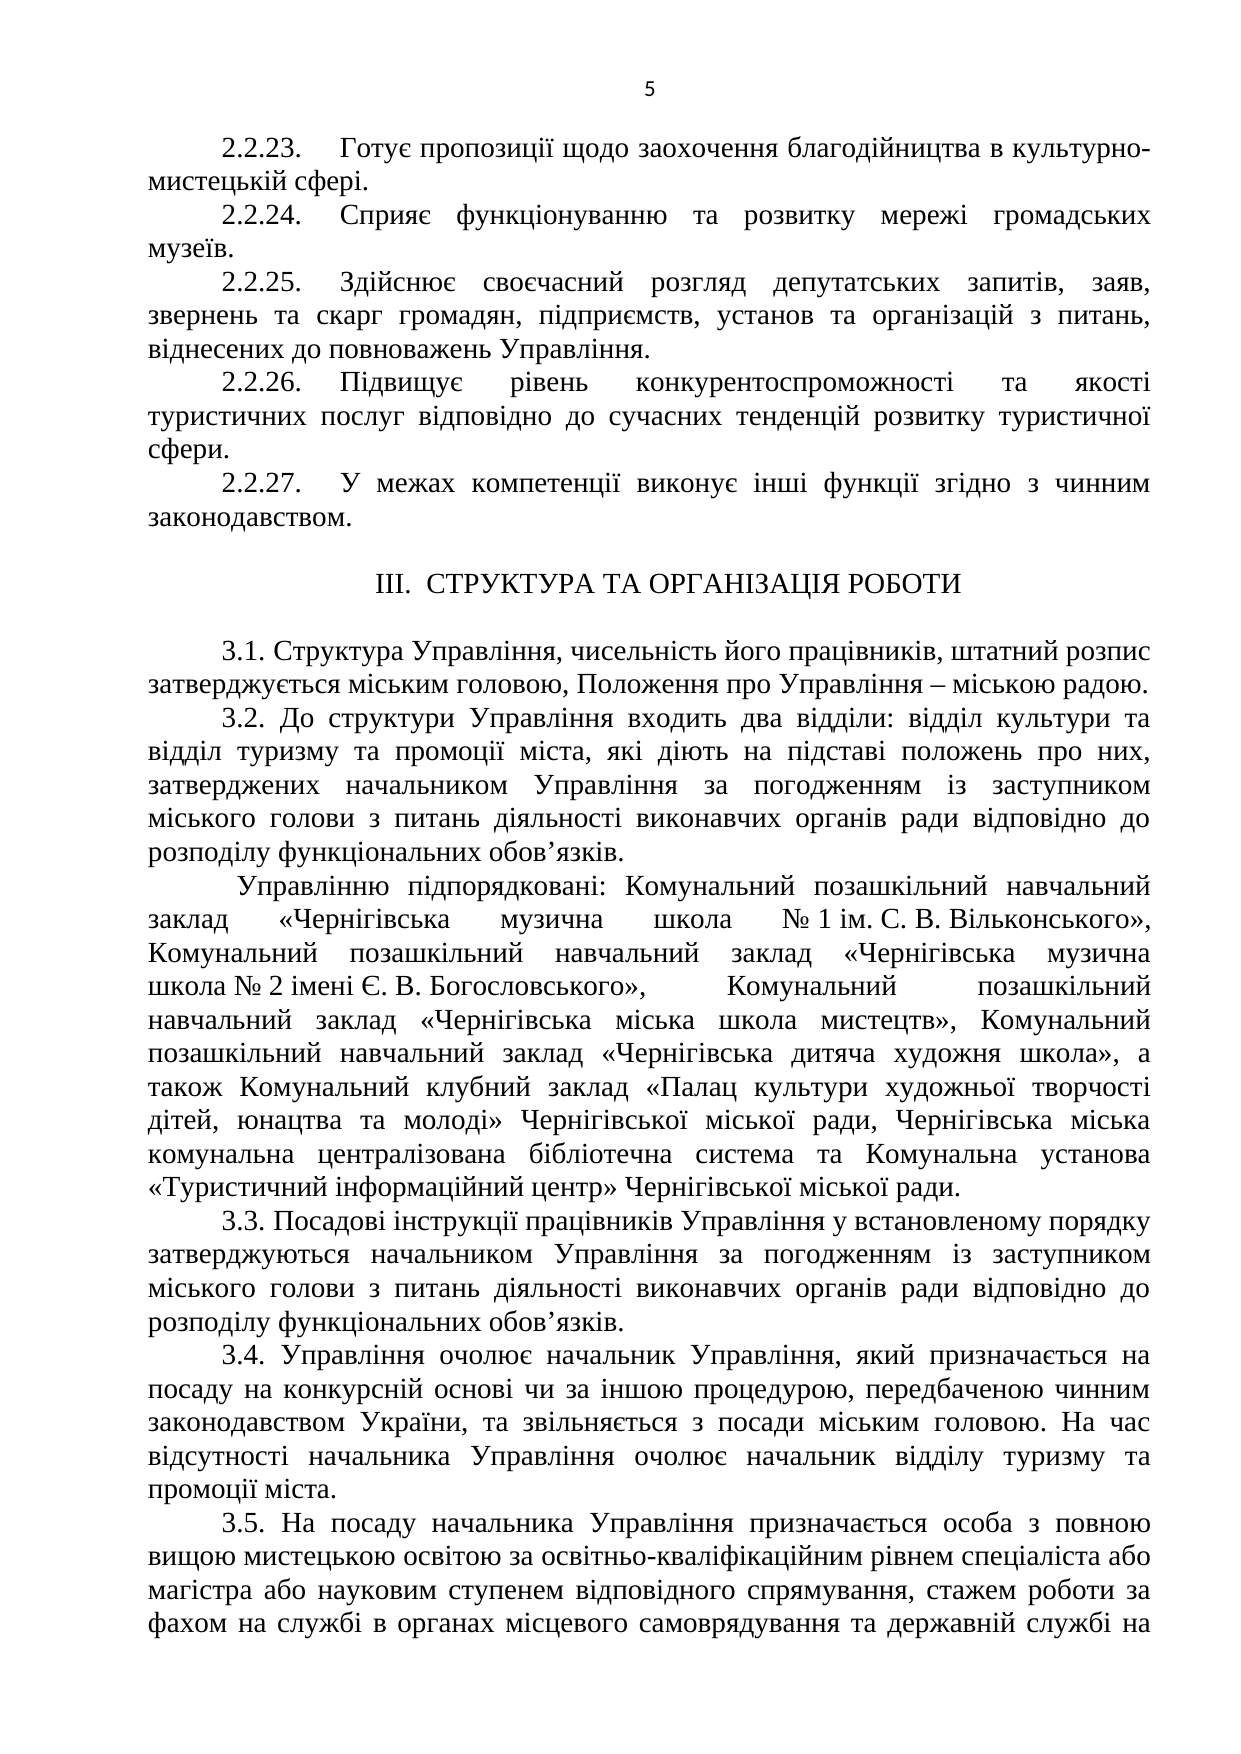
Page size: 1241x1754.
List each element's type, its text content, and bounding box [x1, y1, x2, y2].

list Готує пропозиції щодо заохочення благодійництва в культурно-мистецькій сфері. [148, 130, 1152, 197]
list Підвищує рівень конкурентоспроможності та якості туристичних послуг відповідно до сучасних тенденцій розвитку туристичної сфери. [148, 364, 1152, 465]
list Структура Управління, чисельність його працівників, штатний розпис затверджується міським головою, Положення про Управління – міською радою. [148, 633, 1152, 700]
list Сприяє функціонуванню та розвитку мережі громадських музеїв. [148, 197, 1152, 264]
list Управління очолює начальник Управління, який призначається на посаду на конкурсній основі чи за іншою процедурою, передбаченою чинним законодавством України, та звільняється з посади міським головою. На час відсутності начальника Управління очолює начальник відділу туризму та промоції міста. [148, 1337, 1152, 1505]
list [148, 1505, 1152, 1639]
list Здійснює своєчасний розгляд депутатських запитів, заяв, звернень та скарг громадян, підприємств, установ та організацій з питань, віднесених до повноважень Управління. [148, 264, 1152, 364]
text Управлінню підпорядковані: Комунальний позашкільний навчальний заклад «Чернігівська музична школа № 1 ім. С. В. Вільконського», Комунальний позашкільний навчальний заклад «Чернігівська музична школа № 2 імені Є. В. Богословського», Комунальний позашкільний навчальний заклад «Чернігівська міська школа мистецтв», Комунальний позашкільний навчальний заклад «Чернігівська дитяча художня школа», а також Комунальний клубний заклад «Палац культури художньої творчості дітей, юнацтва та молоді» Чернігівської міської ради, Чернігівська міська комунальна централізована бібліотечна система та Комунальна установа «Туристичний інформаційний центр» Чернігівської міської ради. [148, 868, 1152, 1203]
list СТРУКТУРА ТА ОРГАНІЗАЦІЯ РОБОТИ [185, 566, 1152, 599]
list Посадові інструкції працівників Управління у встановленому порядку затверджуються начальником Управління за погодженням із заступником міського голови з питань діяльності виконавчих органів ради відповідно до розподілу функціональних обов’язків. [148, 1203, 1152, 1337]
list У межах компетенції виконує інші функції згідно з чинним законодавством. [148, 465, 1152, 532]
list До структури Управління входить два відділи: відділ культури та відділ туризму та промоції міста, які діють на підставі положень про них, затверджених начальником Управління за погодженням із заступником міського голови з питань діяльності виконавчих органів ради відповідно до розподілу функціональних обов’язків. [148, 700, 1152, 868]
